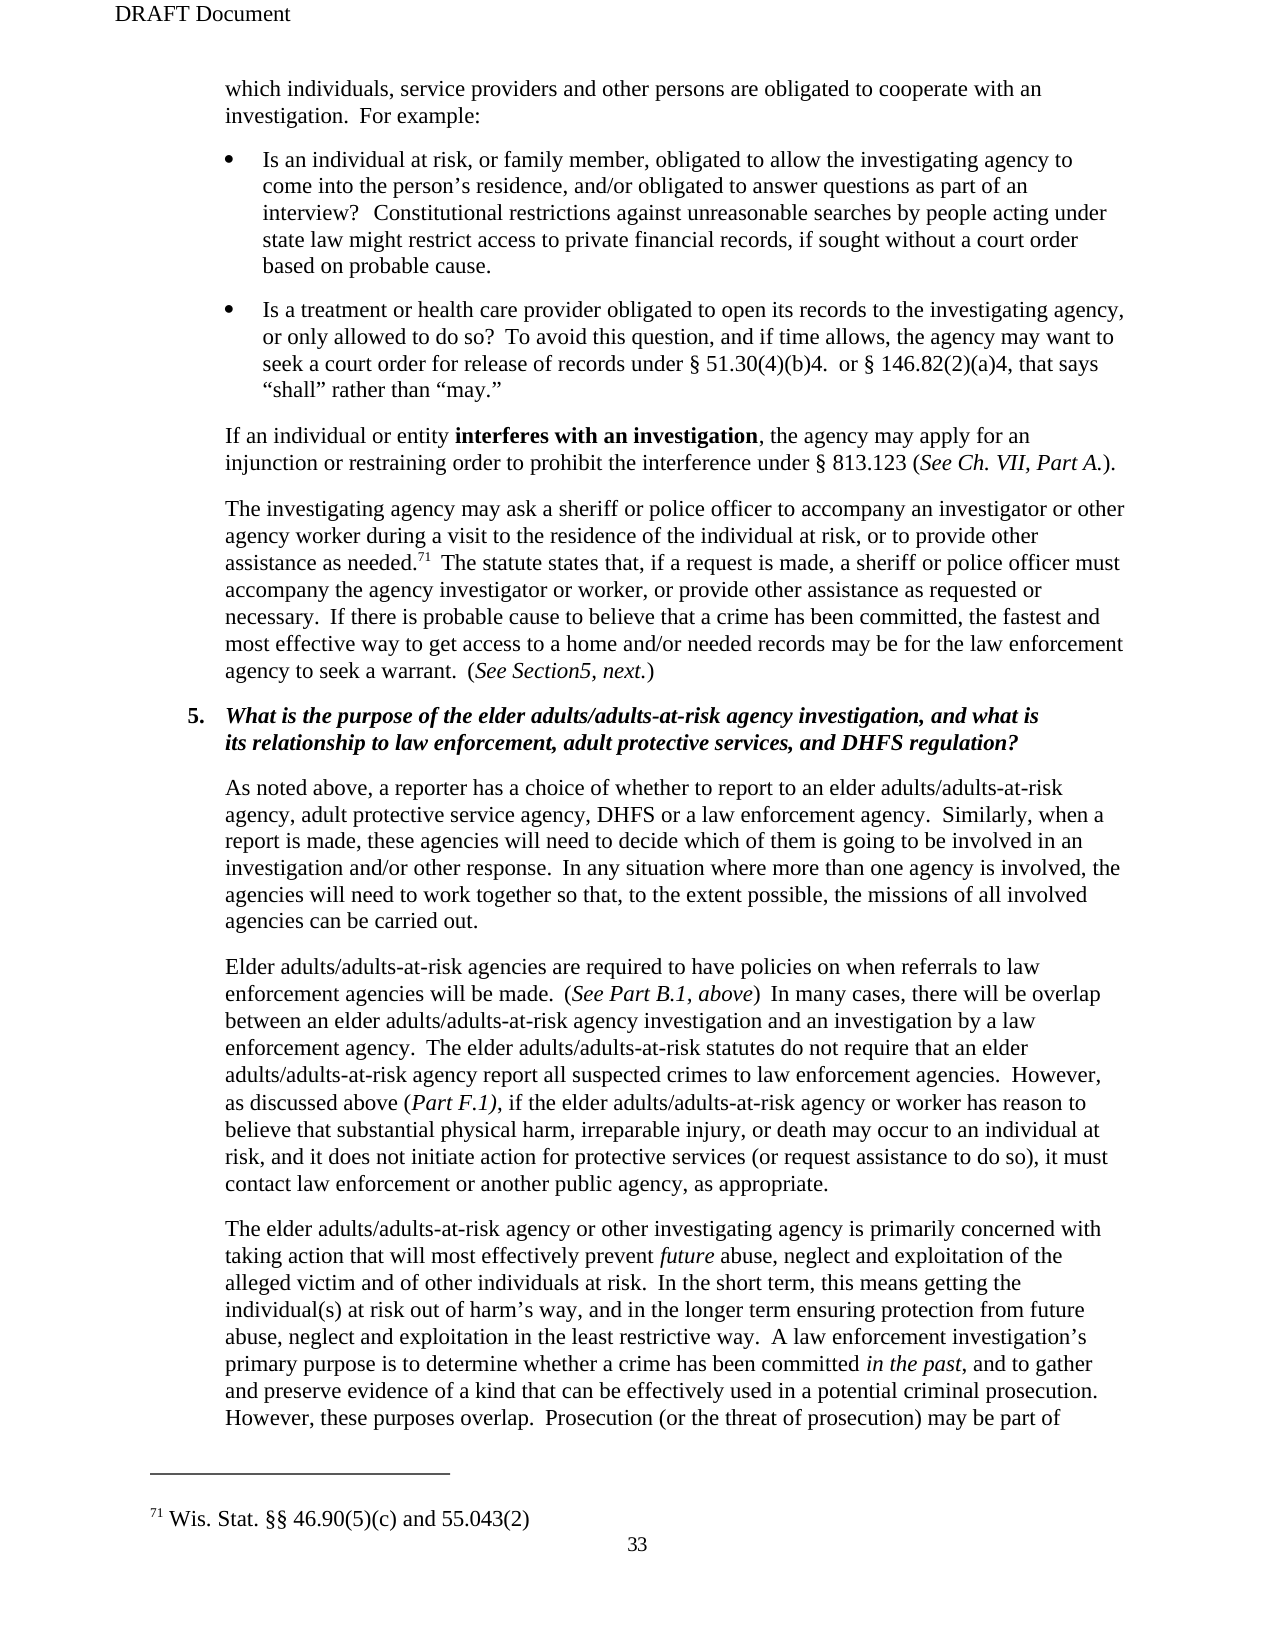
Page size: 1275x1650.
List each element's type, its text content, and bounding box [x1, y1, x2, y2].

text The elder adults/adults-at-risk agency or other investigating agency is primarily concerned with taking action that will most effectively prevent future abuse, neglect and exploitation of the alleged victim and of other individuals at risk. In the short term, this means getting the individual(s) at risk out of harm’s way, and in the longer term ensuring protection from future abuse, neglect and exploitation in the least restrictive way. A law enforcement investigation’s primary purpose is to determine whether a crime has been committed in the past, and to gather and preserve evidence of a kind that can be effectively used in a potential criminal prosecution. However, these purposes overlap. Prosecution (or the threat of prosecution) may be part of [225, 1215, 1109, 1431]
text As noted above, a reporter has a choice of whether to report to an elder adults/adults-at-risk agency, adult protective service agency, DHFS or a law enforcement agency. Similarly, when a report is made, these agencies will need to decide which of them is going to be involved in an investigation and/or other response. In any situation where more than one agency is involved, the agencies will need to work together so that, to the extent possible, the missions of all involved agencies can be carried out. [225, 774, 1123, 933]
text which individuals, service providers and other persons are obligated to cooperate with an investigation. For example: [225, 75, 1093, 128]
list Is a treatment or health care provider obligated to open its records to the investigating agency, or only allowed to do so? To avoid this question, and if time allows, the agency may want to seek a court order for release of records under § 51.30(4)(b)4. or § 146.82(2)(a)4, that says “shall” rather than “may.” [225, 297, 1125, 403]
list Is an individual at risk, or family member, obligated to allow the investigating agency to come into the person’s residence, and/or obligated to answer questions as part of an interview? Constitutional restrictions against unreasonable searches by people acting under state law might restrict access to private financial records, if sought without a court order based on probable cause. [225, 146, 1110, 279]
text The investigating agency may ask a sheriff or police officer to accompany an investigator or other agency worker during a visit to the residence of the individual at risk, or to provide other assistance as needed.71 The statute states that, if a request is made, a sheriff or police officer must accompany the agency investigator or worker, or provide other assistance as requested or necessary. If there is probable cause to believe that a crime has been committed, the fastest and most effective way to get access to a home and/or needed records may be for the law enforcement agency to seek a warrant. (See Section5, next.) [225, 495, 1125, 684]
text Elder adults/adults-at-risk agencies are required to have policies on when referrals to law enforcement agencies will be made. (See Part B.1, above) In many cases, there will be overlap between an elder adults/adults-at-risk agency investigation and an investigation by a law enforcement agency. The elder adults/adults-at-risk statutes do not require that an elder adults/adults-at-risk agency report all suspected crimes to law enforcement agencies. However, as discussed above (Part F.1), if the elder adults/adults-at-risk agency or worker has reason to believe that substantial physical harm, irreparable injury, or death may occur to an individual at risk, and it does not initiate action for protective services (or request assistance to do so), it must contact law enforcement or another public agency, as appropriate. [225, 953, 1108, 1196]
text If an individual or entity interferes with an investigation, the agency may apply for an injunction or restraining order to prohibit the interference under § 813.123 (See Ch. VII, Part A.). [225, 422, 1118, 476]
subtitle What is the purpose of the elder adults/adults-at-risk agency investigation, and what is its relationship to law enforcement, adult protective services, and DHFS regulation? [187, 702, 1067, 755]
